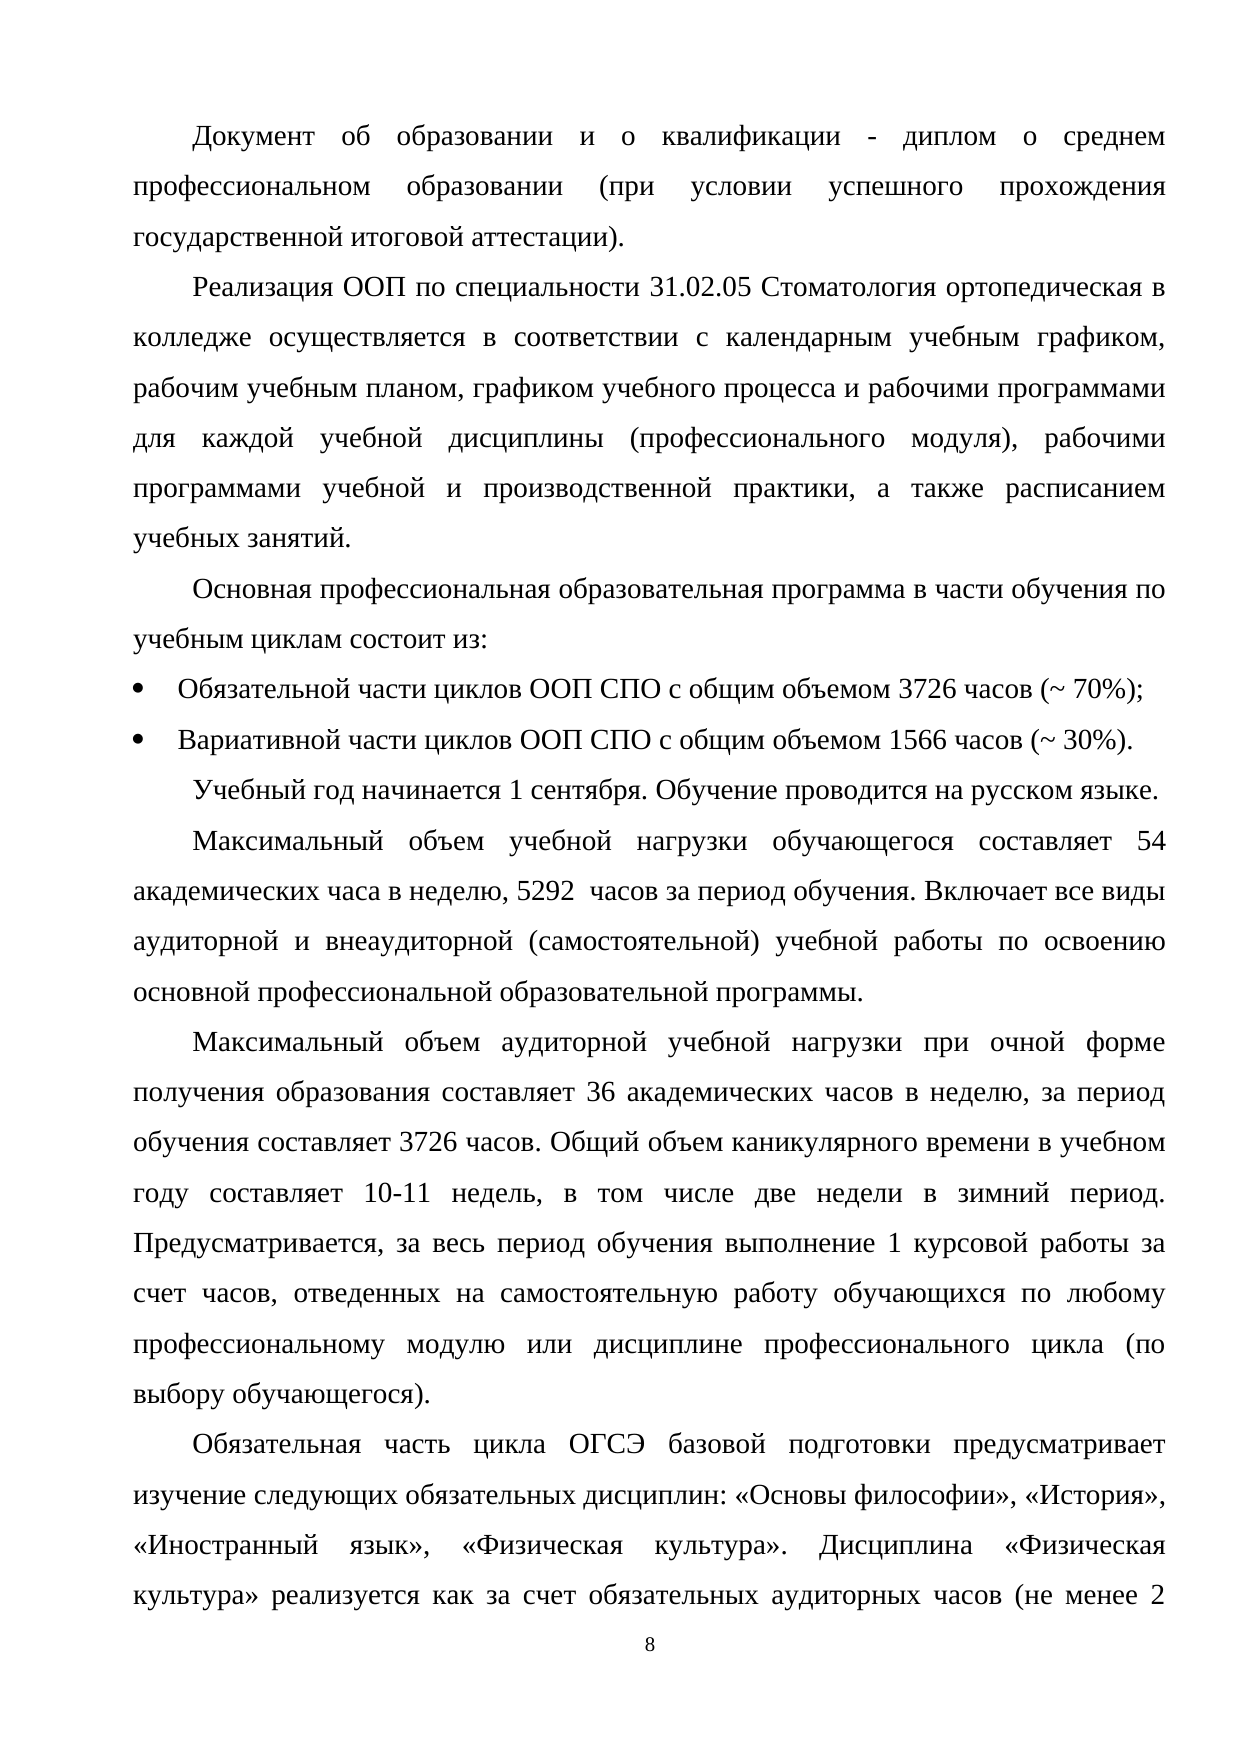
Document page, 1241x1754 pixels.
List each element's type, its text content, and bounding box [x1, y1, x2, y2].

list Обязательной части циклов ООП СПО с общим объемом 3726 часов (~ 70%); [133, 672, 1167, 705]
list Вариативной части циклов ООП СПО с общим объемом 1566 часов (~ 30%). [133, 722, 1167, 756]
text Основная профессиональная образовательная программа в части обучения по учебным циклам состоит из: [133, 571, 1167, 655]
text Учебный год начинается 1 сентября. Обучение проводится на русском языке. [133, 772, 1167, 806]
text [133, 1426, 1167, 1611]
text Максимальный объем аудиторной учебной нагрузки при очной форме получения образования составляет 36 академических часов в неделю, за период обучения составляет 3726 часов. Общий объем каникулярного времени в учебном году составляет 10-11 недель, в том числе две недели в зимний период. Предусматривается, за весь период обучения выполнение 1 курсовой работы за счет часов, отведенных на самостоятельную работу обучающихся по любому профессиональному модулю или дисциплине профессионального цикла (по выбору обучающегося). [133, 1024, 1167, 1410]
text Документ об образовании и о квалификации - диплом о среднем профессиональном образовании (при условии успешного прохождения государственной итоговой аттестации). [133, 118, 1167, 252]
text Реализация ООП по специальности 31.02.05 Стоматология ортопедическая в колледже осуществляется в соответствии с календарным учебным графиком, рабочим учебным планом, графиком учебного процесса и рабочими программами для каждой учебной дисциплины (профессионального модуля), рабочими программами учебной и производственной практики, а также расписанием учебных занятий. [133, 269, 1167, 554]
text Максимальный объем учебной нагрузки обучающегося составляет 54 академических часа в неделю, 5292 часов за период обучения. Включает все виды аудиторной и внеаудиторной (самостоятельной) учебной работы по освоению основной профессиональной образовательной программы. [133, 823, 1167, 1007]
